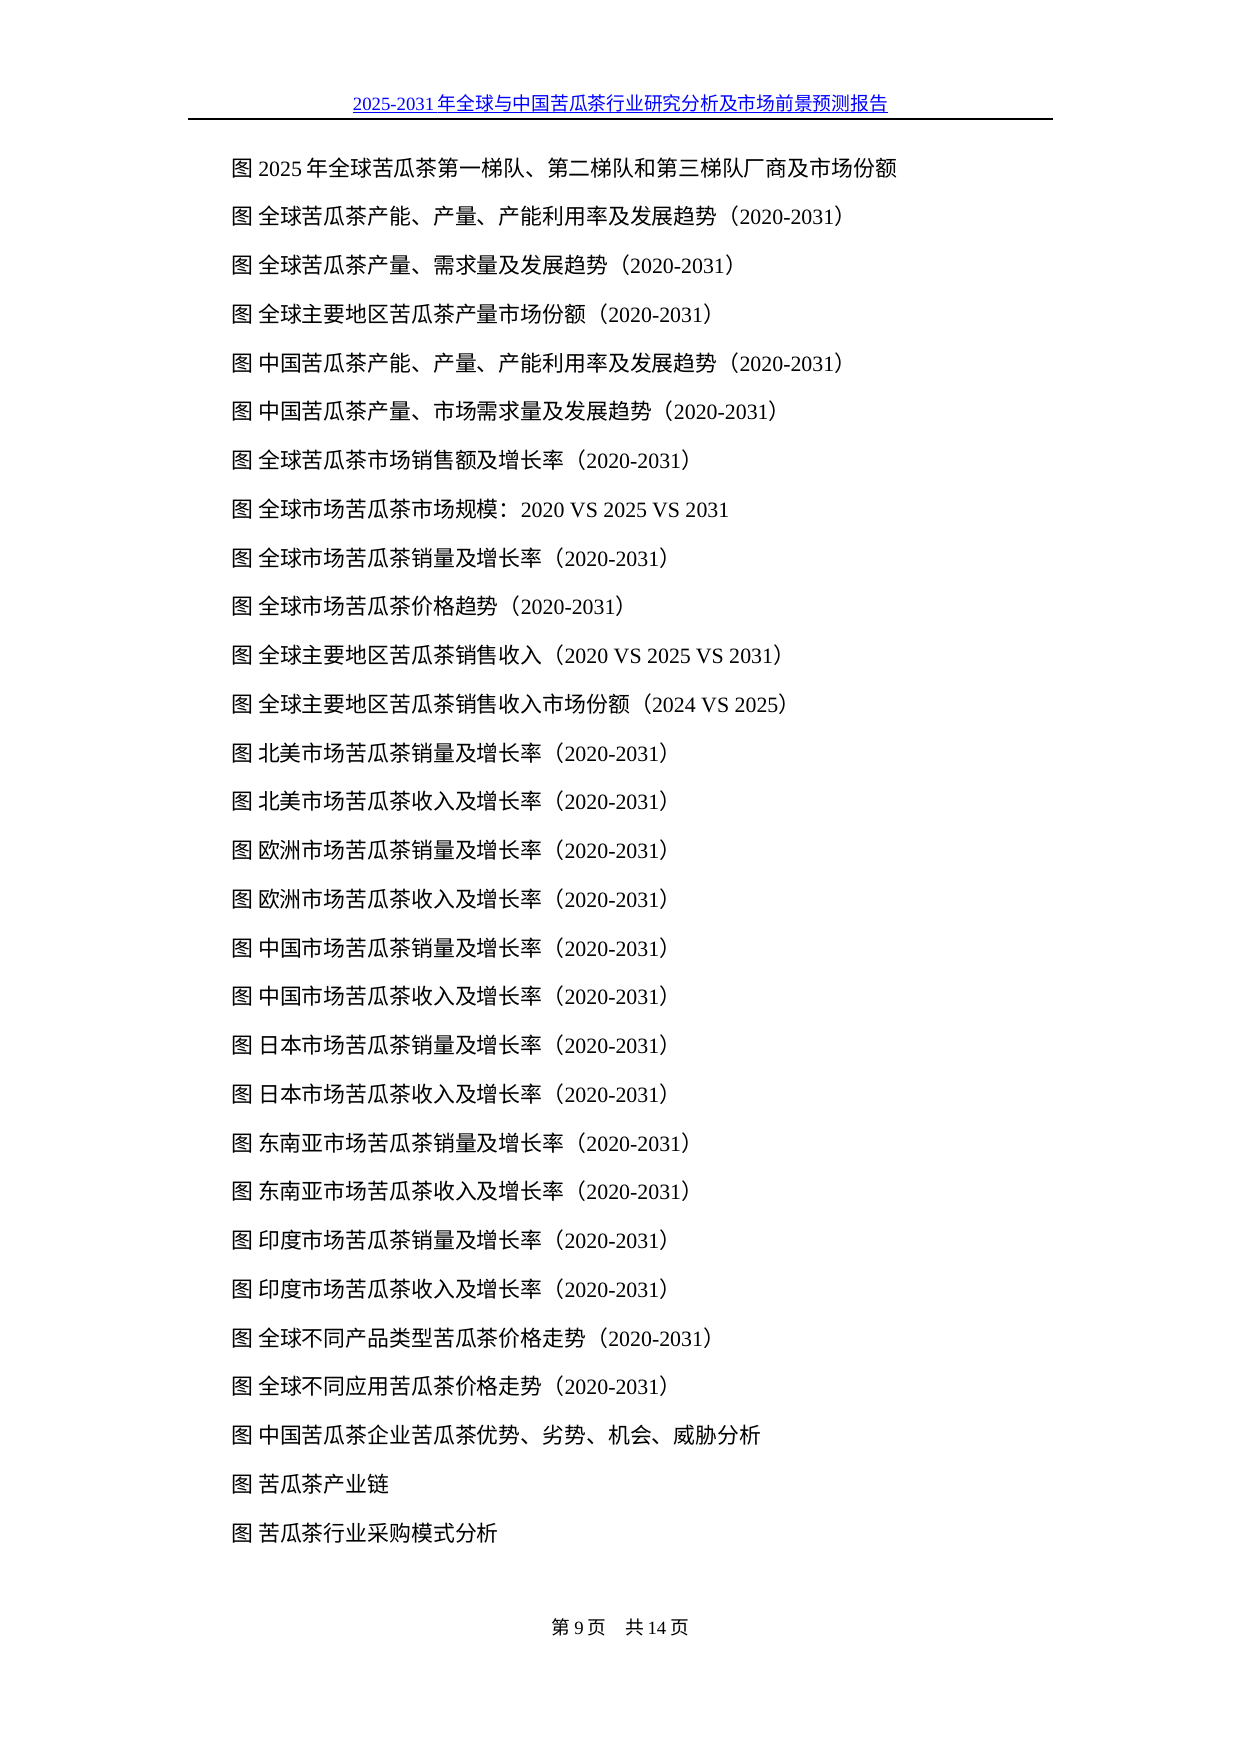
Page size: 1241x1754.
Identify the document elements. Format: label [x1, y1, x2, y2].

text [187, 150, 1053, 1548]
